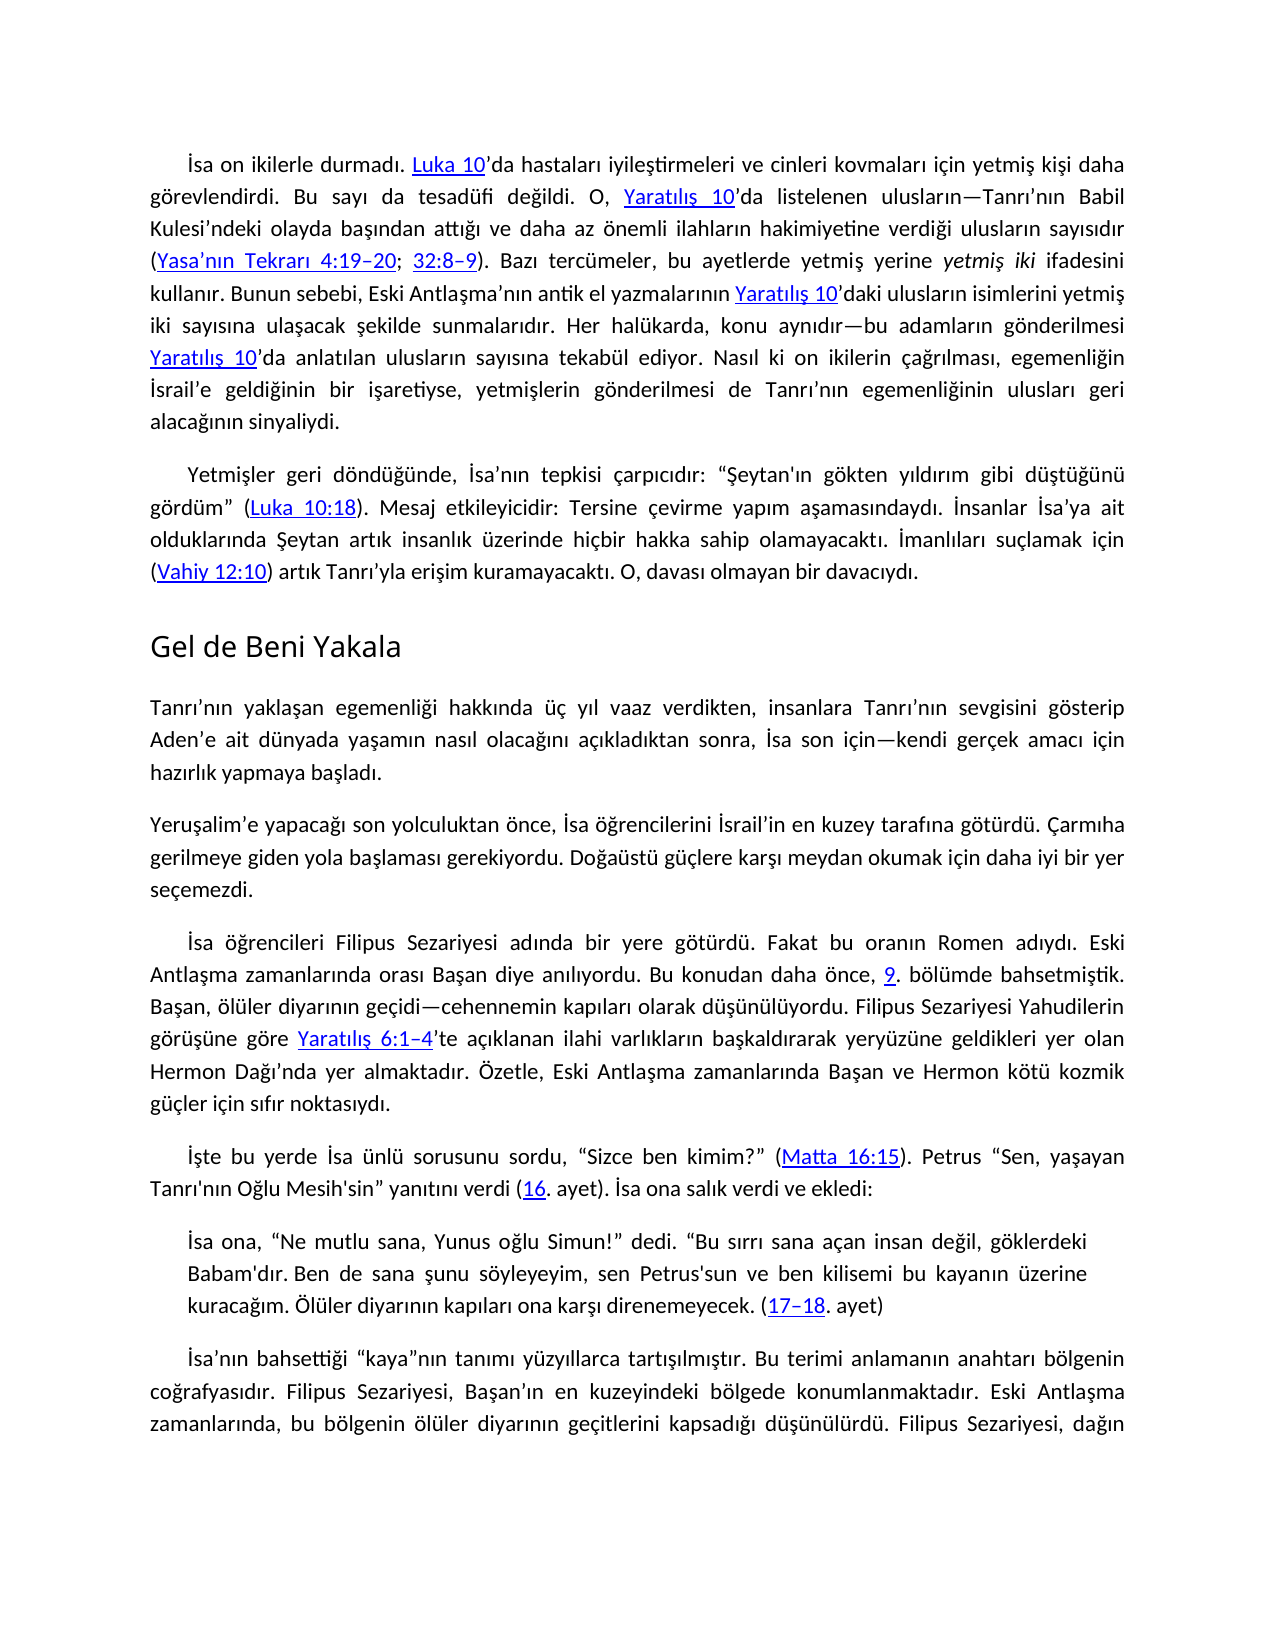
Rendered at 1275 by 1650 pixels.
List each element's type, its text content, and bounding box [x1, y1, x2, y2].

text İşte bu yerde İsa ünlü sorusunu sordu, “Sizce ben kimim?” (Matta 16:15). Petrus “Sen, yaşayan Tanrı'nın Oğlu Mesih'sin” yanıtını verdi (16. ayet). İsa ona salık verdi ve ekledi: [150, 1142, 1125, 1202]
text İsa on ikilerle durmadı. Luka 10’da hastaları iyileştirmeleri ve cinleri kovmaları için yetmiş kişi daha görevlendirdi. Bu sayı da tesadüfi değildi. O, Yaratılış 10’da listelenen ulusların—Tanrı’nın Babil Kulesi’ndeki olayda başından attığı ve daha az önemli ilahların hakimiyetine verdiği ulusların sayısıdır (Yasa’nın Tekrarı 4:19–20; 32:8–9). Bazı tercümeler, bu ayetlerde yetmiş yerine yetmiş iki ifadesini kullanır. Bunun sebebi, Eski Antlaşma’nın antik el yazmalarının Yaratılış 10’daki ulusların isimlerini yetmiş iki sayısına ulaşacak şekilde sunmalarıdır. Her halükarda, konu aynıdır—bu adamların gönderilmesi Yaratılış 10’da anlatılan ulusların sayısına tekabül ediyor. Nasıl ki on ikilerin çağrılması, egemenliğin İsrail’e geldiğinin bir işaretiyse, yetmişlerin gönderilmesi de Tanrı’nın egemenliğinin ulusları geri alacağının sinyaliydi. [150, 150, 1125, 436]
text Gel de Beni Yakala [150, 627, 1125, 666]
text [150, 1344, 1125, 1437]
text İsa öğrencileri Filipus Sezariyesi adında bir yere götürdü. Fakat bu oranın Romen adıydı. Eski Antlaşma zamanlarında orası Başan diye anılıyordu. Bu konudan daha önce, 9. bölümde bahsetmiştik. Başan, ölüler diyarının geçidi—cehennemin kapıları olarak düşünülüyordu. Filipus Sezariyesi Yahudilerin görüşüne göre Yaratılış 6:1–4’te açıklanan ilahi varlıkların başkaldırarak yeryüzüne geldikleri yer olan Hermon Dağı’nda yer almaktadır. Özetle, Eski Antlaşma zamanlarında Başan ve Hermon kötü kozmik güçler için sıfır noktasıydı. [150, 928, 1125, 1117]
text Tanrı’nın yaklaşan egemenliği hakkında üç yıl vaaz verdikten, insanlara Tanrı’nın sevgisini gösterip Aden’e ait dünyada yaşamın nasıl olacağını açıkladıktan sonra, İsa son için—kendi gerçek amacı için hazırlık yapmaya başladı. [150, 693, 1125, 786]
text Yetmişler geri döndüğünde, İsa’nın tepkisi çarpıcıdır: “Şeytan'ın gökten yıldırım gibi düştüğünü gördüm” (Luka 10:18). Mesaj etkileyicidir: Tersine çevirme yapım aşamasındaydı. İnsanlar İsa’ya ait olduklarında Şeytan artık insanlık üzerinde hiçbir hakka sahip olamayacaktı. İmanlıları suçlamak için (Vahiy 12:10) artık Tanrı’yla erişim kuramayacaktı. O, davası olmayan bir davacıydı. [150, 461, 1125, 585]
text İsa ona, “Ne mutlu sana, Yunus oğlu Simun!” dedi. “Bu sırrı sana açan insan değil, göklerdeki Babam'dır. Ben de sana şunu söyleyeyim, sen Petrus'sun ve ben kilisemi bu kayanın üzerine kuracağım. Ölüler diyarının kapıları ona karşı direnemeyecek. (17–18. ayet) [187, 1227, 1087, 1319]
text Yeruşalim’e yapacağı son yolculuktan önce, İsa öğrencilerini İsrail’in en kuzey tarafına götürdü. Çarmıha gerilmeye giden yola başlaması gerekiyordu. Doğaüstü güçlere karşı meydan okumak için daha iyi bir yer seçemezdi. [150, 811, 1125, 903]
